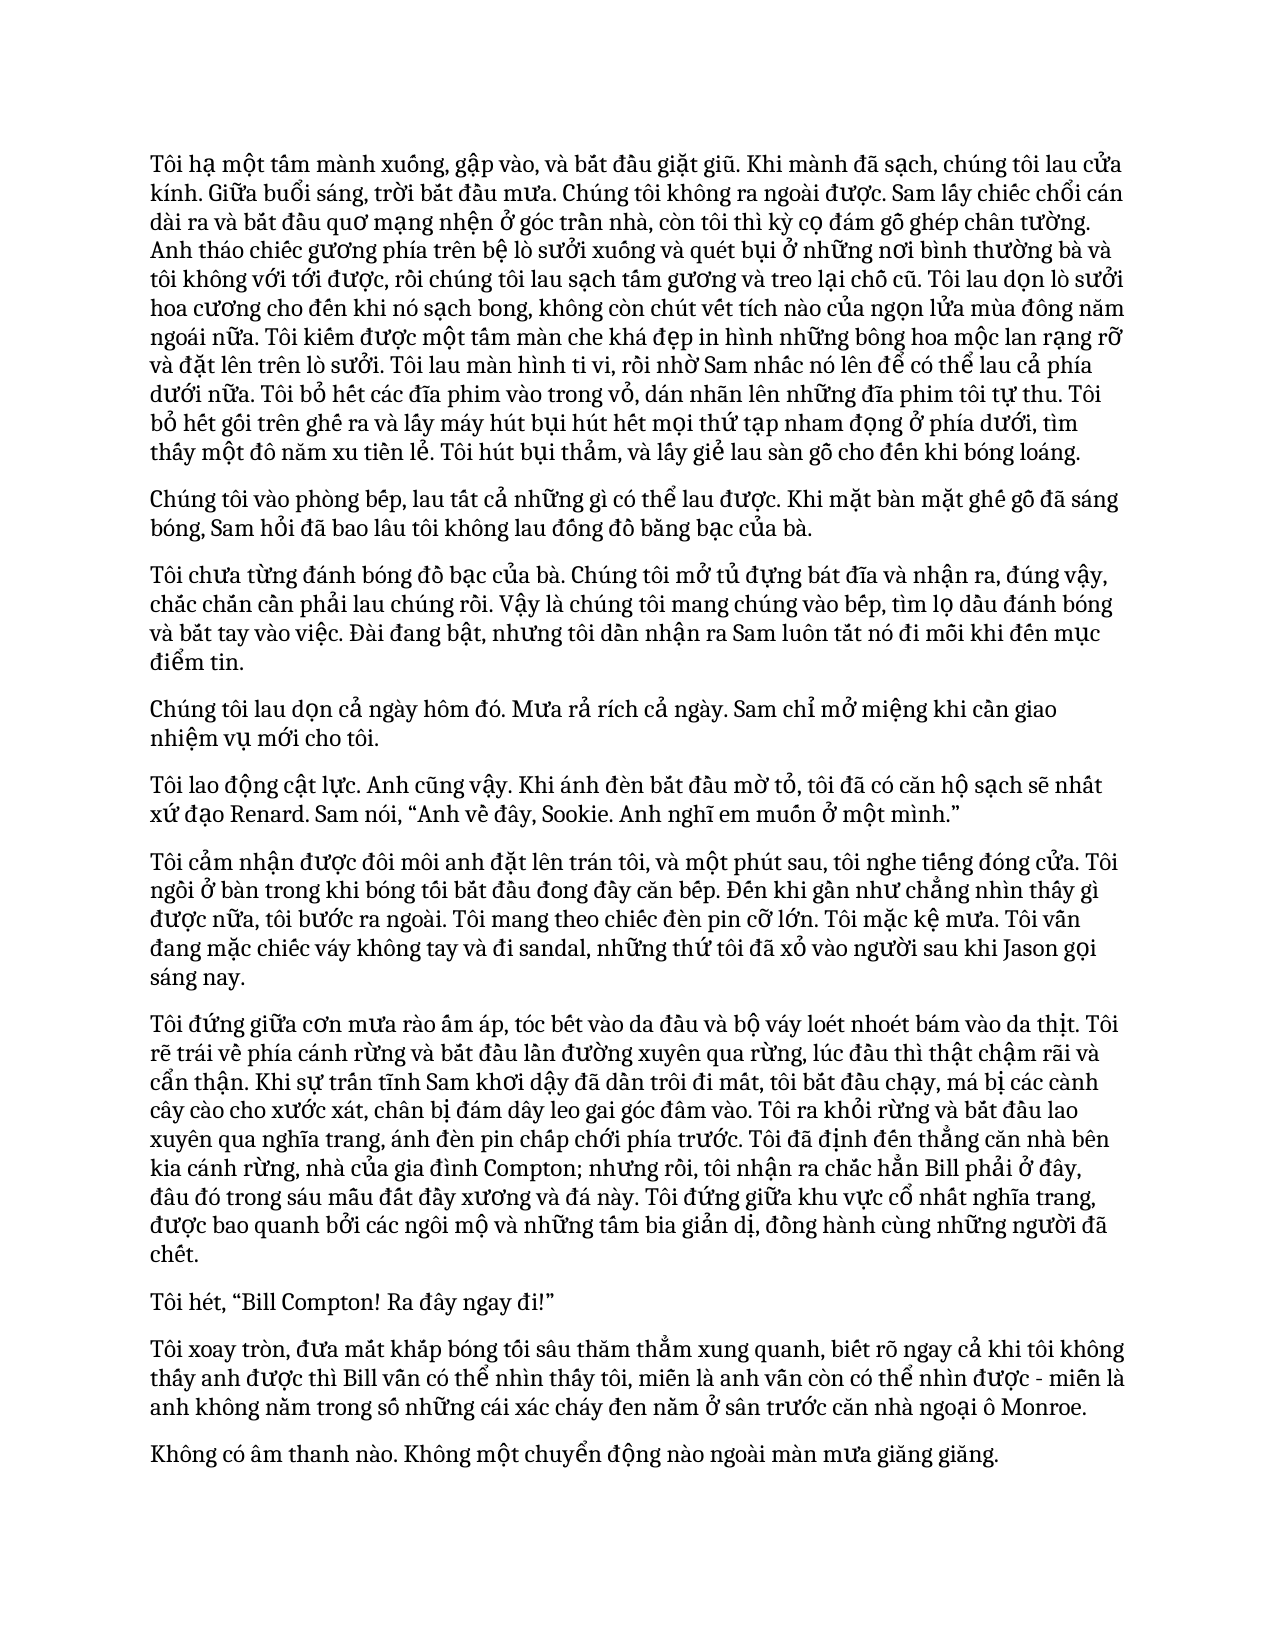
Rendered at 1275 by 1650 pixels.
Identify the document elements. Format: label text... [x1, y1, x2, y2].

text Tôi cảm nhận được đôi môi anh đặt lên trán tôi, và một phút sau, tôi nghe tiếng đóng cửa. Tôi ngồi ở bàn trong khi bóng tối bắt đầu đong đầy căn bếp. Đến khi gần như chẳng nhìn thấy gì được nữa, tôi bước ra ngoài. Tôi mang theo chiếc đèn pin cỡ lớn. Tôi mặc kệ mưa. Tôi vẫn đang mặc chiếc váy không tay và đi sandal, những thứ tôi đã xỏ vào người sau khi Jason gọi sáng nay. [150, 847, 1125, 991]
text Tôi lao động cật lực. Anh cũng vậy. Khi ánh đèn bắt đầu mờ tỏ, tôi đã có căn hộ sạch sẽ nhất xứ đạo Renard. Sam nói, “Anh về đây, Sookie. Anh nghĩ em muốn ở một mình.” [150, 771, 1125, 829]
text Tôi xoay tròn, đưa mắt khắp bóng tối sâu thăm thẳm xung quanh, biết rõ ngay cả khi tôi không thấy anh được thì Bill vẫn có thể nhìn thấy tôi, miễn là anh vẫn còn có thể nhìn được - miễn là anh không nằm trong số những cái xác cháy đen nằm ở sân trước căn nhà ngoại ô Monroe. [150, 1335, 1125, 1421]
text Không có âm thanh nào. Không một chuyển động nào ngoài màn mưa giăng giăng. [150, 1440, 1125, 1469]
text Tôi hạ một tấm mành xuống, gập vào, và bắt đầu giặt giũ. Khi mành đã sạch, chúng tôi lau cửa kính. Giữa buổi sáng, trời bắt đầu mưa. Chúng tôi không ra ngoài được. Sam lấy chiếc chổi cán dài ra và bắt đầu quơ mạng nhện ở góc trần nhà, còn tôi thì kỳ cọ đám gỗ ghép chân tường. Anh tháo chiếc gương phía trên bệ lò sưởi xuống và quét bụi ở những nơi bình thường bà và tôi không với tới được, rồi chúng tôi lau sạch tấm gương và treo lại chỗ cũ. Tôi lau dọn lò sưởi hoa cương cho đến khi nó sạch bong, không còn chút vết tích nào của ngọn lửa mùa đông năm ngoái nữa. Tôi kiếm được một tấm màn che khá đẹp in hình những bông hoa mộc lan rạng rỡ và đặt lên trên lò sưởi. Tôi lau màn hình ti vi, rồi nhờ Sam nhấc nó lên để có thể lau cả phía dưới nữa. Tôi bỏ hết các đĩa phim vào trong vỏ, dán nhãn lên những đĩa phim tôi tự thu. Tôi bỏ hết gối trên ghế ra và lấy máy hút bụi hút hết mọi thứ tạp nham đọng ở phía dưới, tìm thấy một đô năm xu tiền lẻ. Tôi hút bụi thảm, và lấy giẻ lau sàn gỗ cho đến khi bóng loáng. [150, 150, 1125, 466]
text Tôi đứng giữa cơn mưa rào ấm áp, tóc bết vào da đầu và bộ váy loét nhoét bám vào da thịt. Tôi rẽ trái về phía cánh rừng và bắt đầu lần đường xuyên qua rừng, lúc đầu thì thật chậm rãi và cẩn thận. Khi sự trấn tĩnh Sam khơi dậy đã dần trôi đi mất, tôi bắt đầu chạy, má bị các cành cây cào cho xước xát, chân bị đám dây leo gai góc đâm vào. Tôi ra khỏi rừng và bắt đầu lao xuyên qua nghĩa trang, ánh đèn pin chấp chới phía trước. Tôi đã định đến thẳng căn nhà bên kia cánh rừng, nhà của gia đình Compton; nhưng rồi, tôi nhận ra chắc hẳn Bill phải ở đây, đâu đó trong sáu mẫu đất đầy xương và đá này. Tôi đứng giữa khu vực cổ nhất nghĩa trang, được bao quanh bởi các ngôi mộ và những tấm bia giản dị, đồng hành cùng những người đã chết. [150, 1010, 1125, 1269]
text Tôi hét, “Bill Compton! Ra đây ngay đi!” [150, 1287, 1125, 1316]
text Tôi chưa từng đánh bóng đồ bạc của bà. Chúng tôi mở tủ đựng bát đĩa và nhận ra, đúng vậy, chắc chắn cần phải lau chúng rồi. Vậy là chúng tôi mang chúng vào bếp, tìm lọ dầu đánh bóng và bắt tay vào việc. Đài đang bật, nhưng tôi dần nhận ra Sam luôn tắt nó đi mỗi khi đến mục điểm tin. [150, 561, 1125, 676]
text Chúng tôi vào phòng bếp, lau tất cả những gì có thể lau được. Khi mặt bàn mặt ghế gỗ đã sáng bóng, Sam hỏi đã bao lâu tôi không lau đống đồ bằng bạc của bà. [150, 485, 1125, 542]
text Chúng tôi lau dọn cả ngày hôm đó. Mưa rả rích cả ngày. Sam chỉ mở miệng khi cần giao nhiệm vụ mới cho tôi. [150, 695, 1125, 752]
